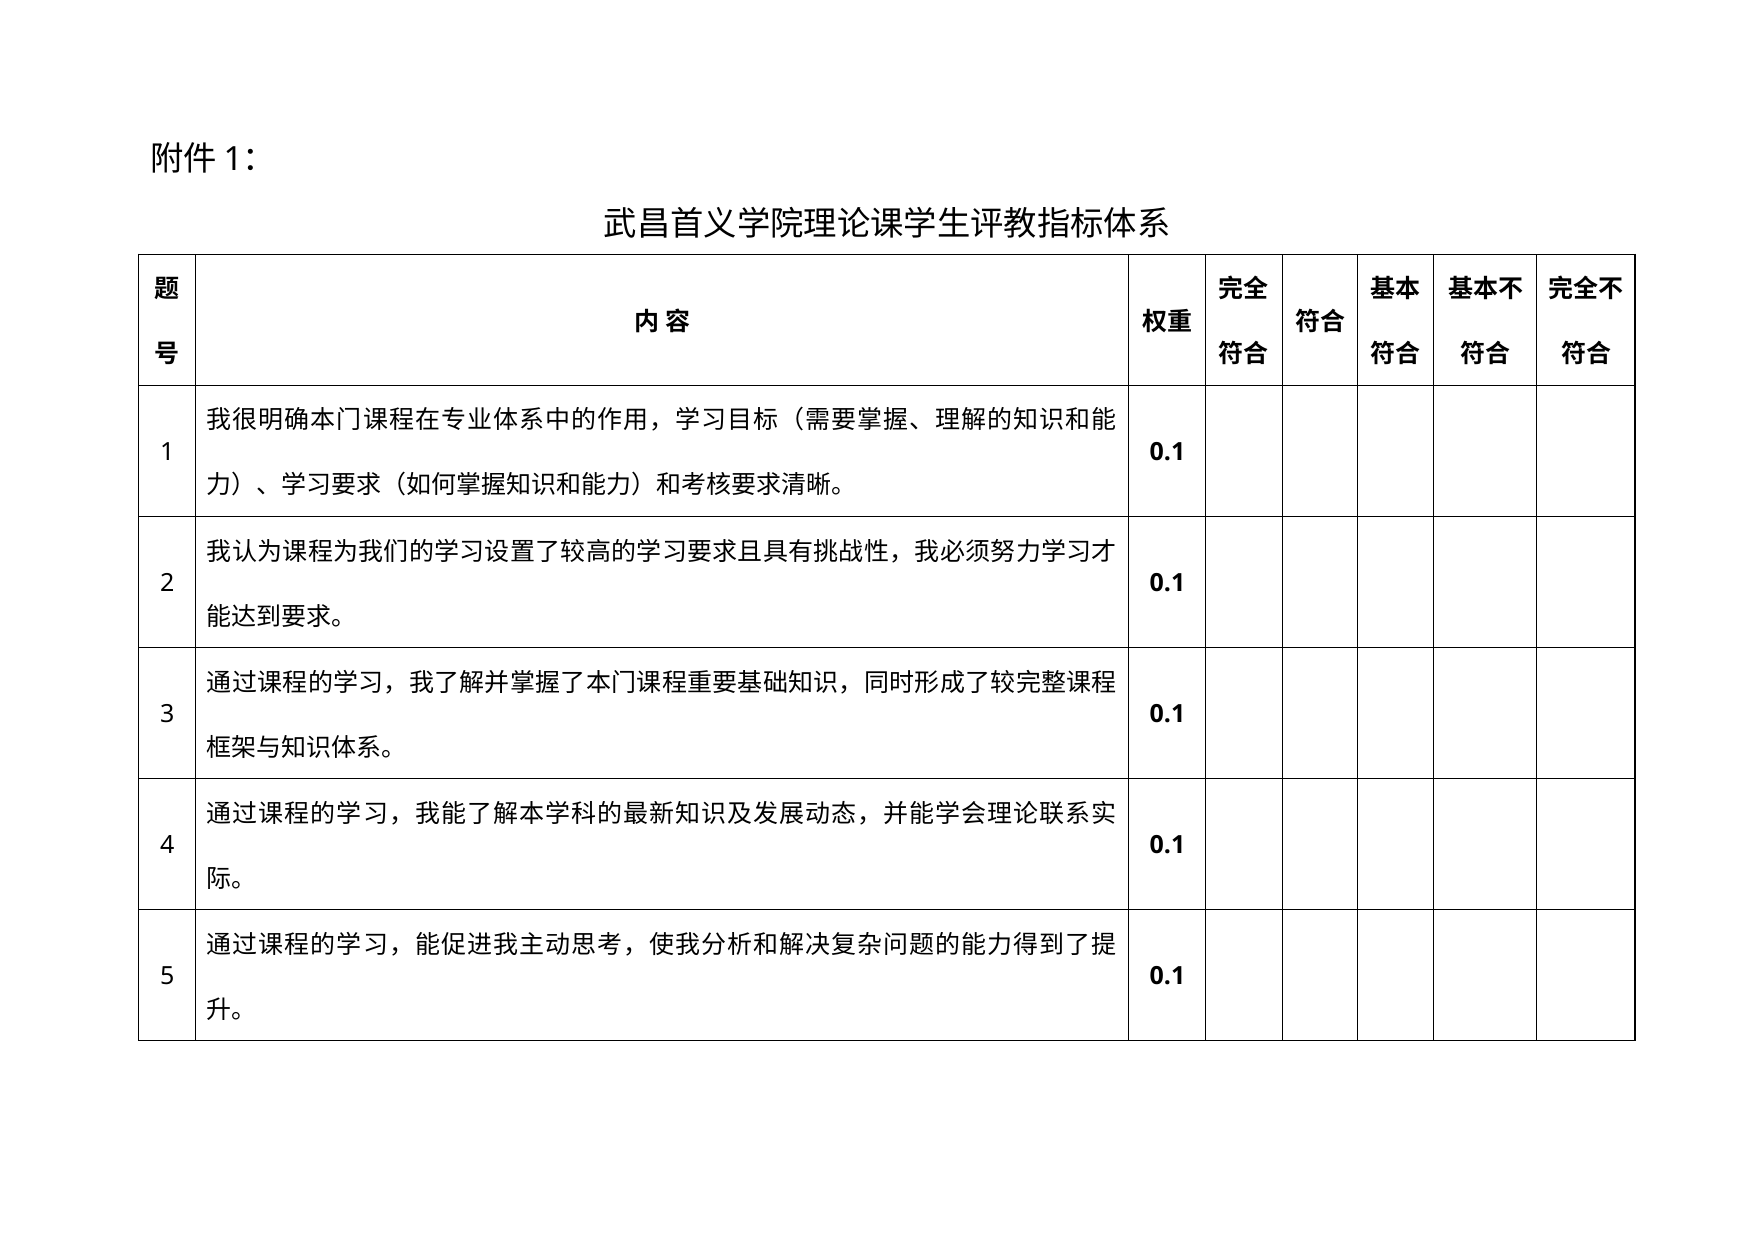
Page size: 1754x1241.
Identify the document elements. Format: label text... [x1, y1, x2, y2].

table_cell [1283, 910, 1357, 1040]
table_cell 0.1 [1129, 517, 1205, 647]
table_cell [1283, 386, 1357, 516]
text 武昌首义学院理论课学生评教指标体系 [150, 188, 1624, 253]
table_cell [1434, 517, 1536, 647]
table_cell [1434, 648, 1536, 778]
table_cell [1358, 386, 1433, 516]
table_header 完全不符合 [1537, 255, 1634, 384]
table_header 基本符合 [1358, 255, 1433, 384]
table_header 符合 [1283, 255, 1357, 384]
table_cell [1358, 910, 1433, 1040]
table_cell 0.1 [1129, 779, 1205, 909]
table_cell 0.1 [1129, 910, 1205, 1040]
table_cell 3 [139, 648, 195, 778]
table_cell 通过课程的学习，我能了解本学科的最新知识及发展动态，并能学会理论联系实际。 [196, 779, 1128, 909]
table_cell [1283, 517, 1357, 647]
table_cell [1434, 386, 1536, 516]
table_header 内 容 [196, 255, 1128, 384]
table_cell 通过课程的学习，我了解并掌握了本门课程重要基础知识，同时形成了较完整课程框架与知识体系。 [196, 648, 1128, 778]
table_cell [1434, 910, 1536, 1040]
table_cell [1434, 779, 1536, 909]
table_cell [1537, 386, 1634, 516]
table_cell [1537, 517, 1634, 647]
table_cell [1283, 779, 1357, 909]
table_cell [1206, 648, 1282, 778]
table_cell [1537, 648, 1634, 778]
table_cell [1358, 779, 1433, 909]
table_cell [1206, 779, 1282, 909]
table_cell 5 [139, 910, 195, 1040]
table_header 题号 [139, 255, 195, 384]
table_cell [1537, 779, 1634, 909]
table_cell [1358, 517, 1433, 647]
table_cell 我很明确本门课程在专业体系中的作用，学习目标（需要掌握、理解的知识和能力）、学习要求（如何掌握知识和能力）和考核要求清晰。 [196, 386, 1128, 516]
table_header 完全符合 [1206, 255, 1282, 384]
table_cell [1206, 517, 1282, 647]
table_cell [1537, 910, 1634, 1040]
table_cell 0.1 [1129, 648, 1205, 778]
table_cell 1 [139, 386, 195, 516]
table_cell 我认为课程为我们的学习设置了较高的学习要求且具有挑战性，我必须努力学习才能达到要求。 [196, 517, 1128, 647]
table_header 权重 [1129, 255, 1205, 384]
table_cell 4 [139, 779, 195, 909]
table_cell 2 [139, 517, 195, 647]
text 附件1： [150, 123, 1624, 188]
table_cell [1358, 648, 1433, 778]
table_cell [1283, 648, 1357, 778]
table_cell [1206, 386, 1282, 516]
table_cell [1206, 910, 1282, 1040]
table_cell 通过课程的学习，能促进我主动思考，使我分析和解决复杂问题的能力得到了提升。 [196, 910, 1128, 1040]
table_header 基本不符合 [1434, 255, 1536, 384]
table_cell 0.1 [1129, 386, 1205, 516]
